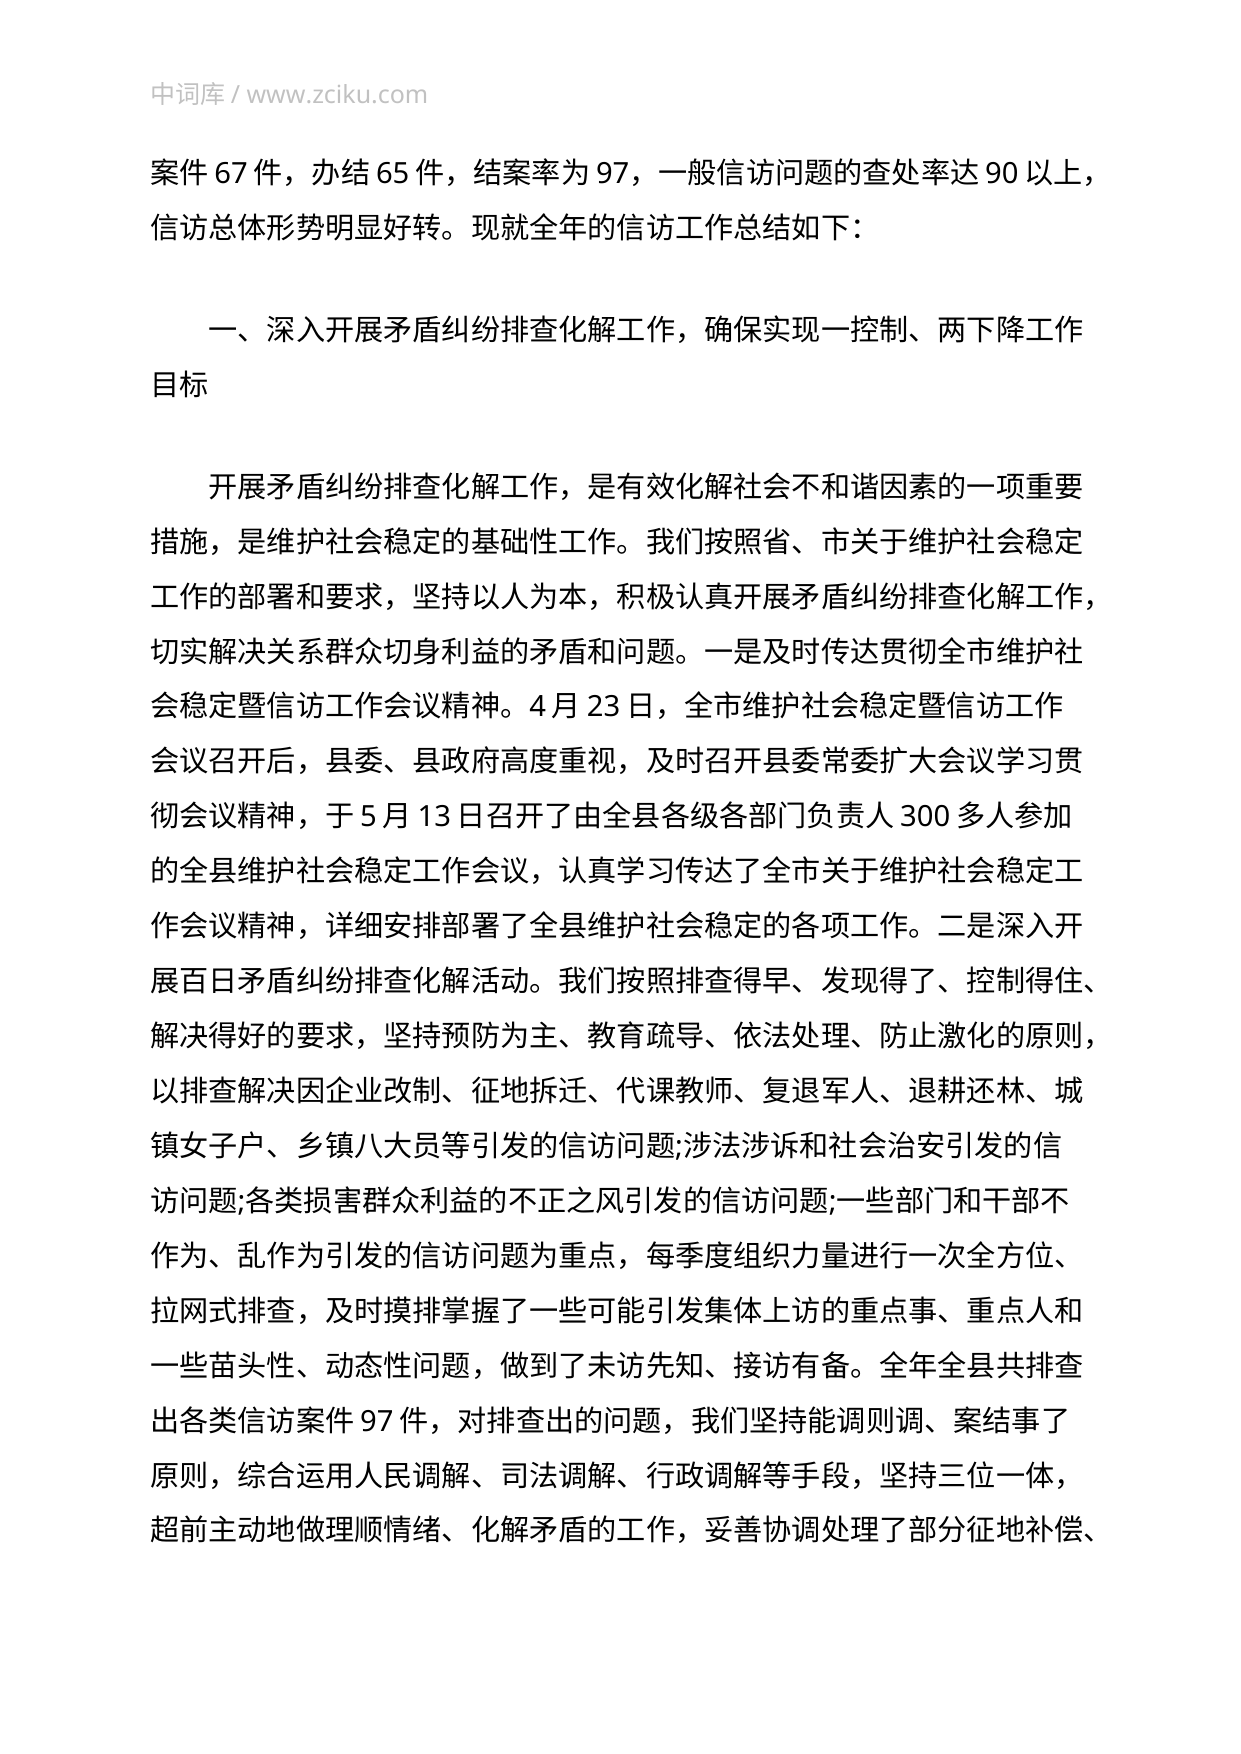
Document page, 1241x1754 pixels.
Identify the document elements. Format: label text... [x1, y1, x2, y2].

text 一、深入开展矛盾纠纷排查化解工作，确保实现一控制、两下降工作目标 [150, 307, 1090, 404]
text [150, 150, 1090, 247]
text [150, 463, 1090, 1549]
